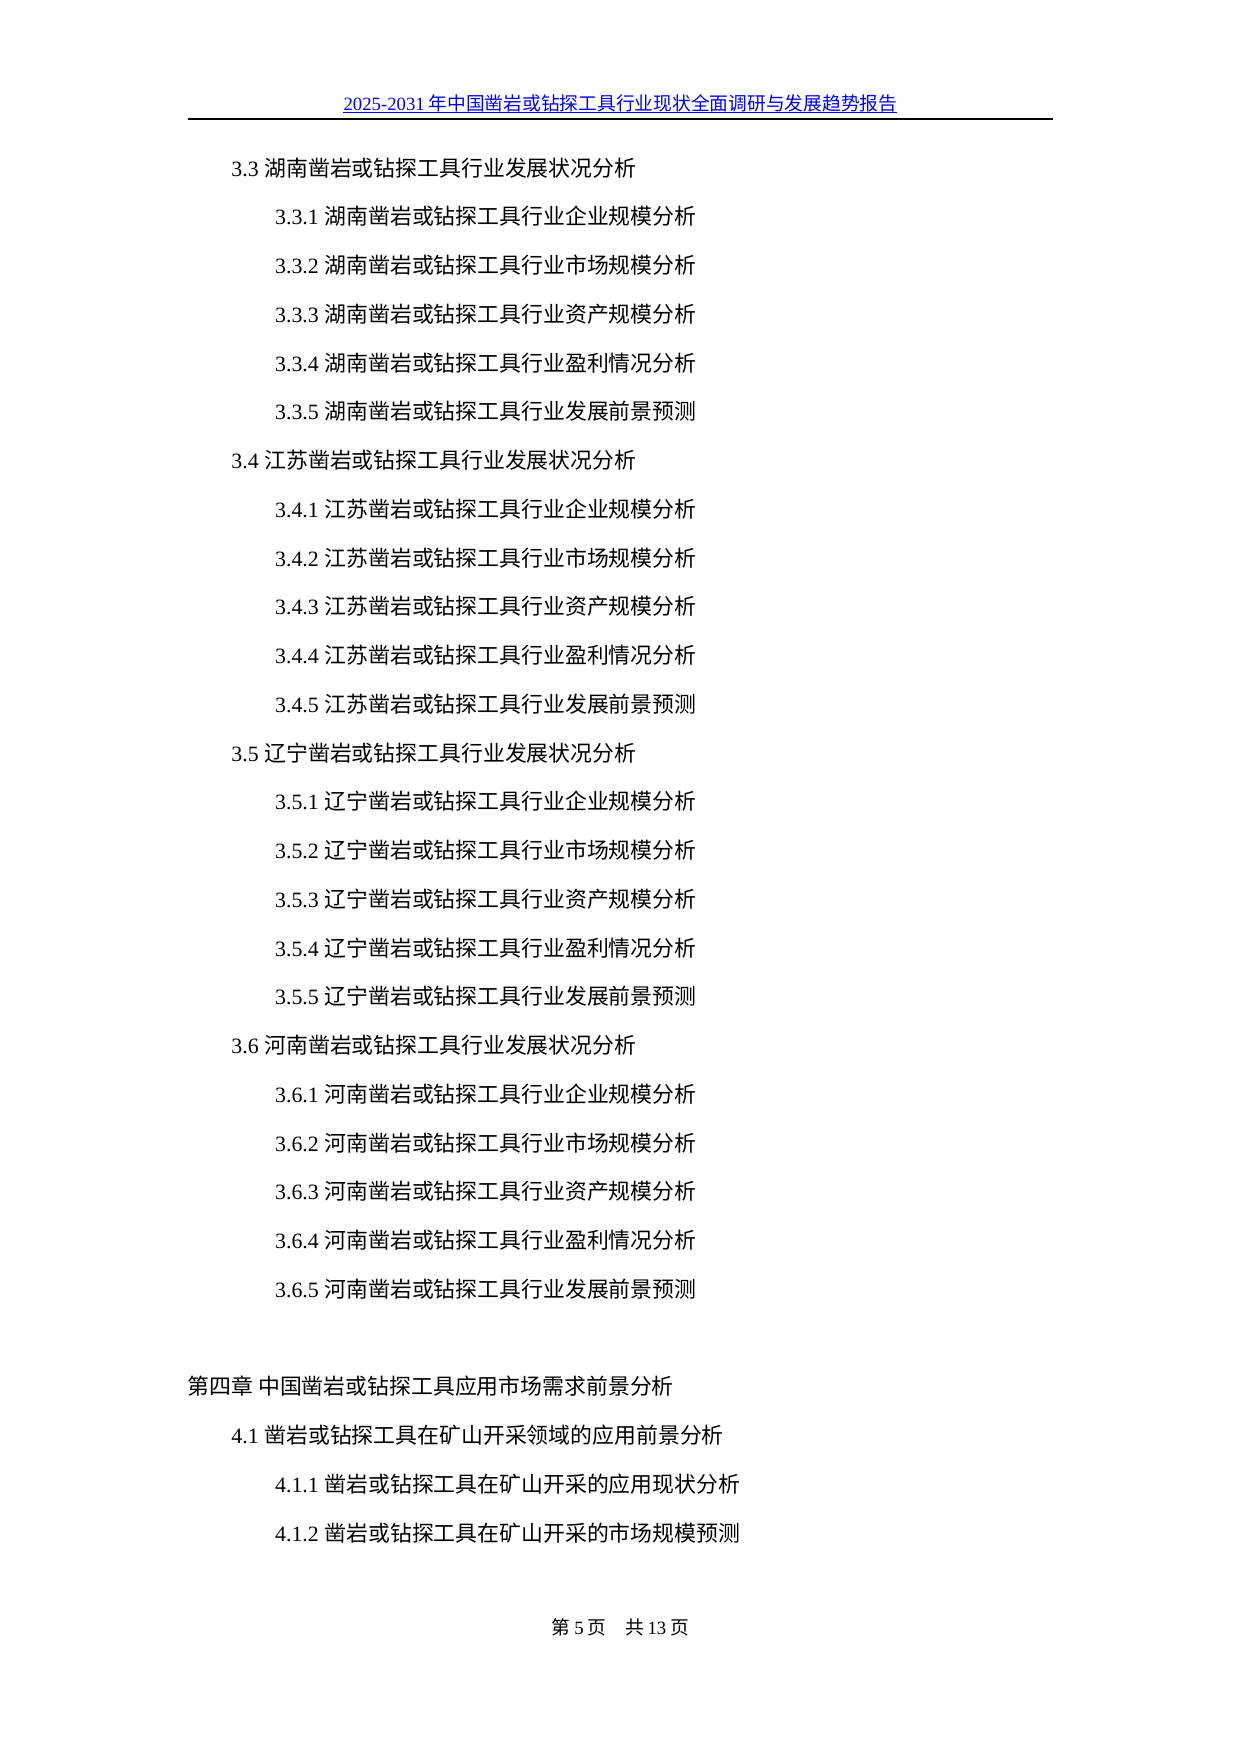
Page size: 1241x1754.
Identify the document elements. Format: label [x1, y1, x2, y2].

text [187, 150, 1053, 1548]
